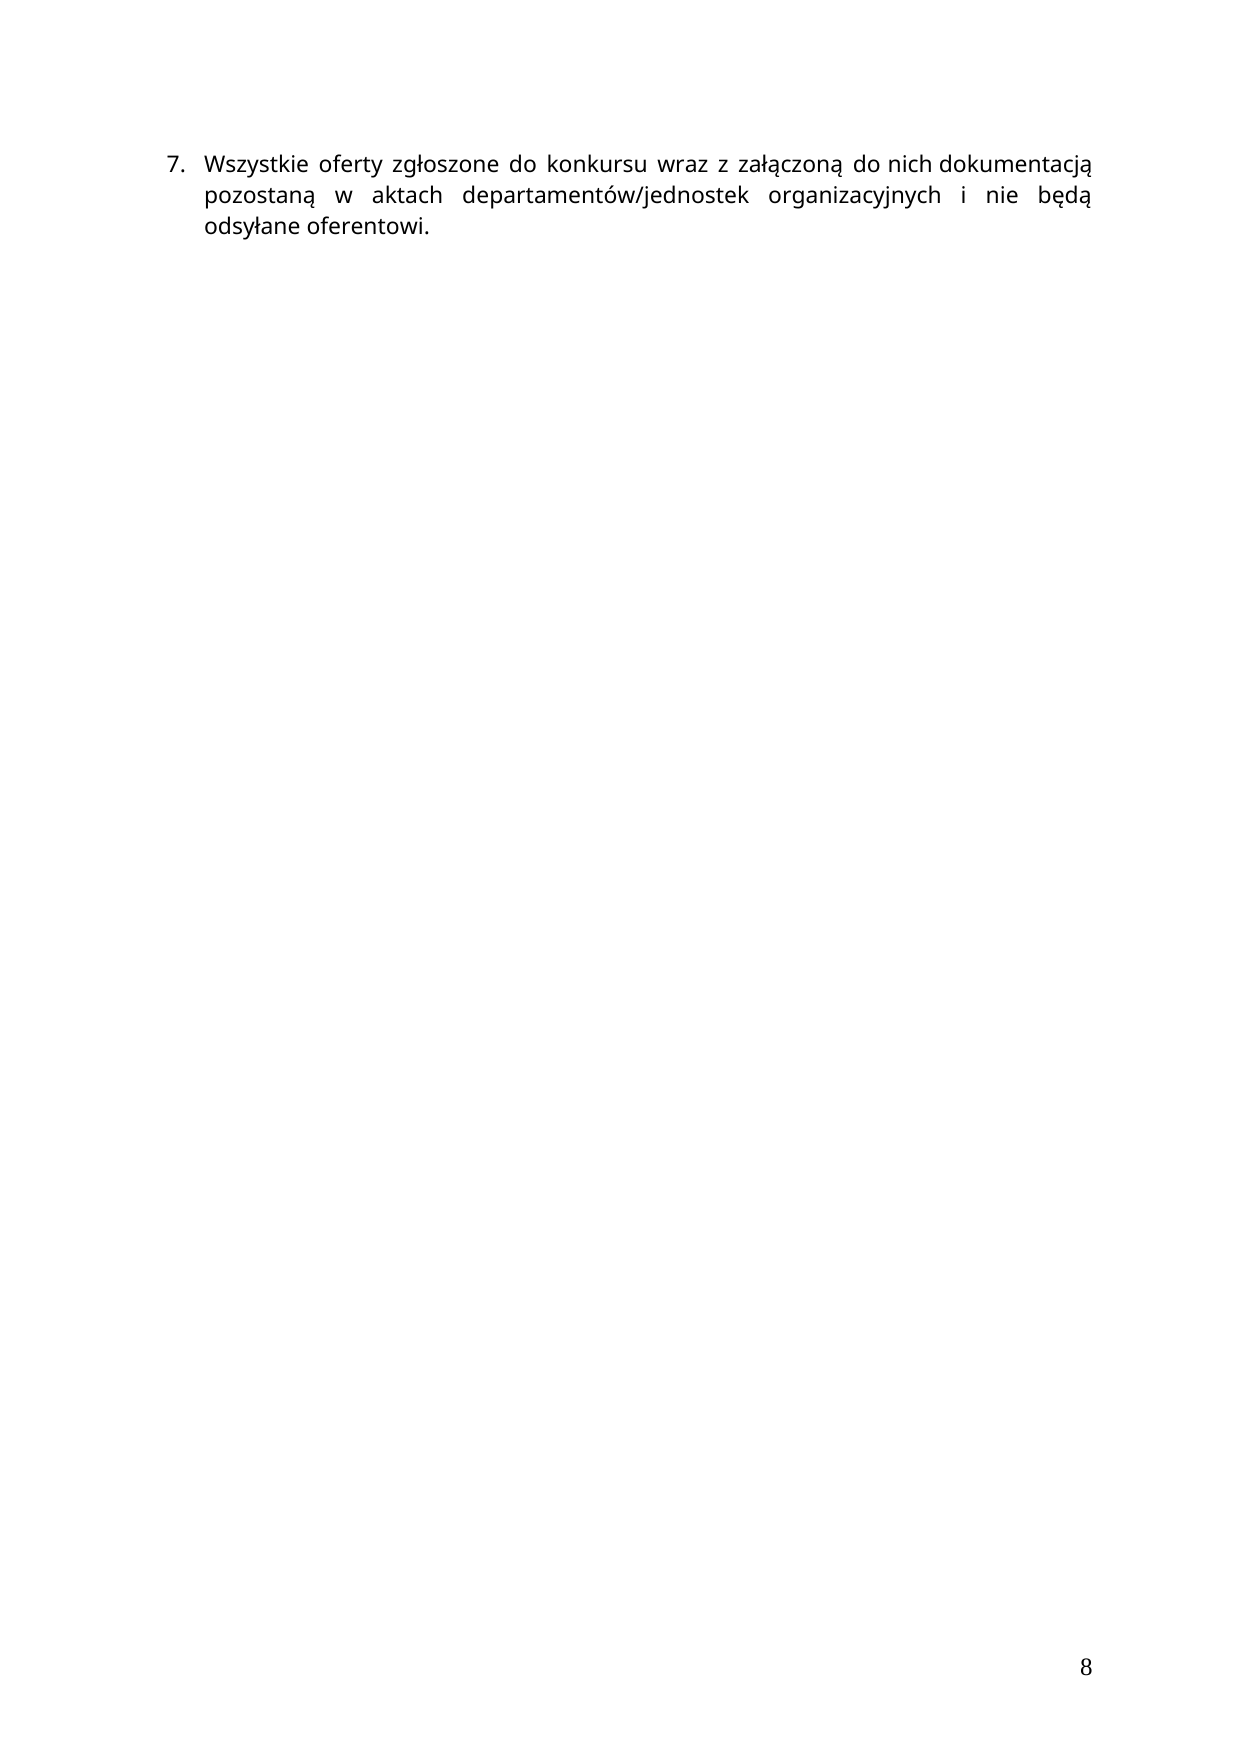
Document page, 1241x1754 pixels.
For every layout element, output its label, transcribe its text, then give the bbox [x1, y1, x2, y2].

list Wszystkie oferty zgłoszone do konkursu wraz z załączoną do nich dokumentacją pozostaną w aktach departamentów/jednostek organizacyjnych i nie będą odsyłane oferentowi. [166, 148, 1093, 241]
